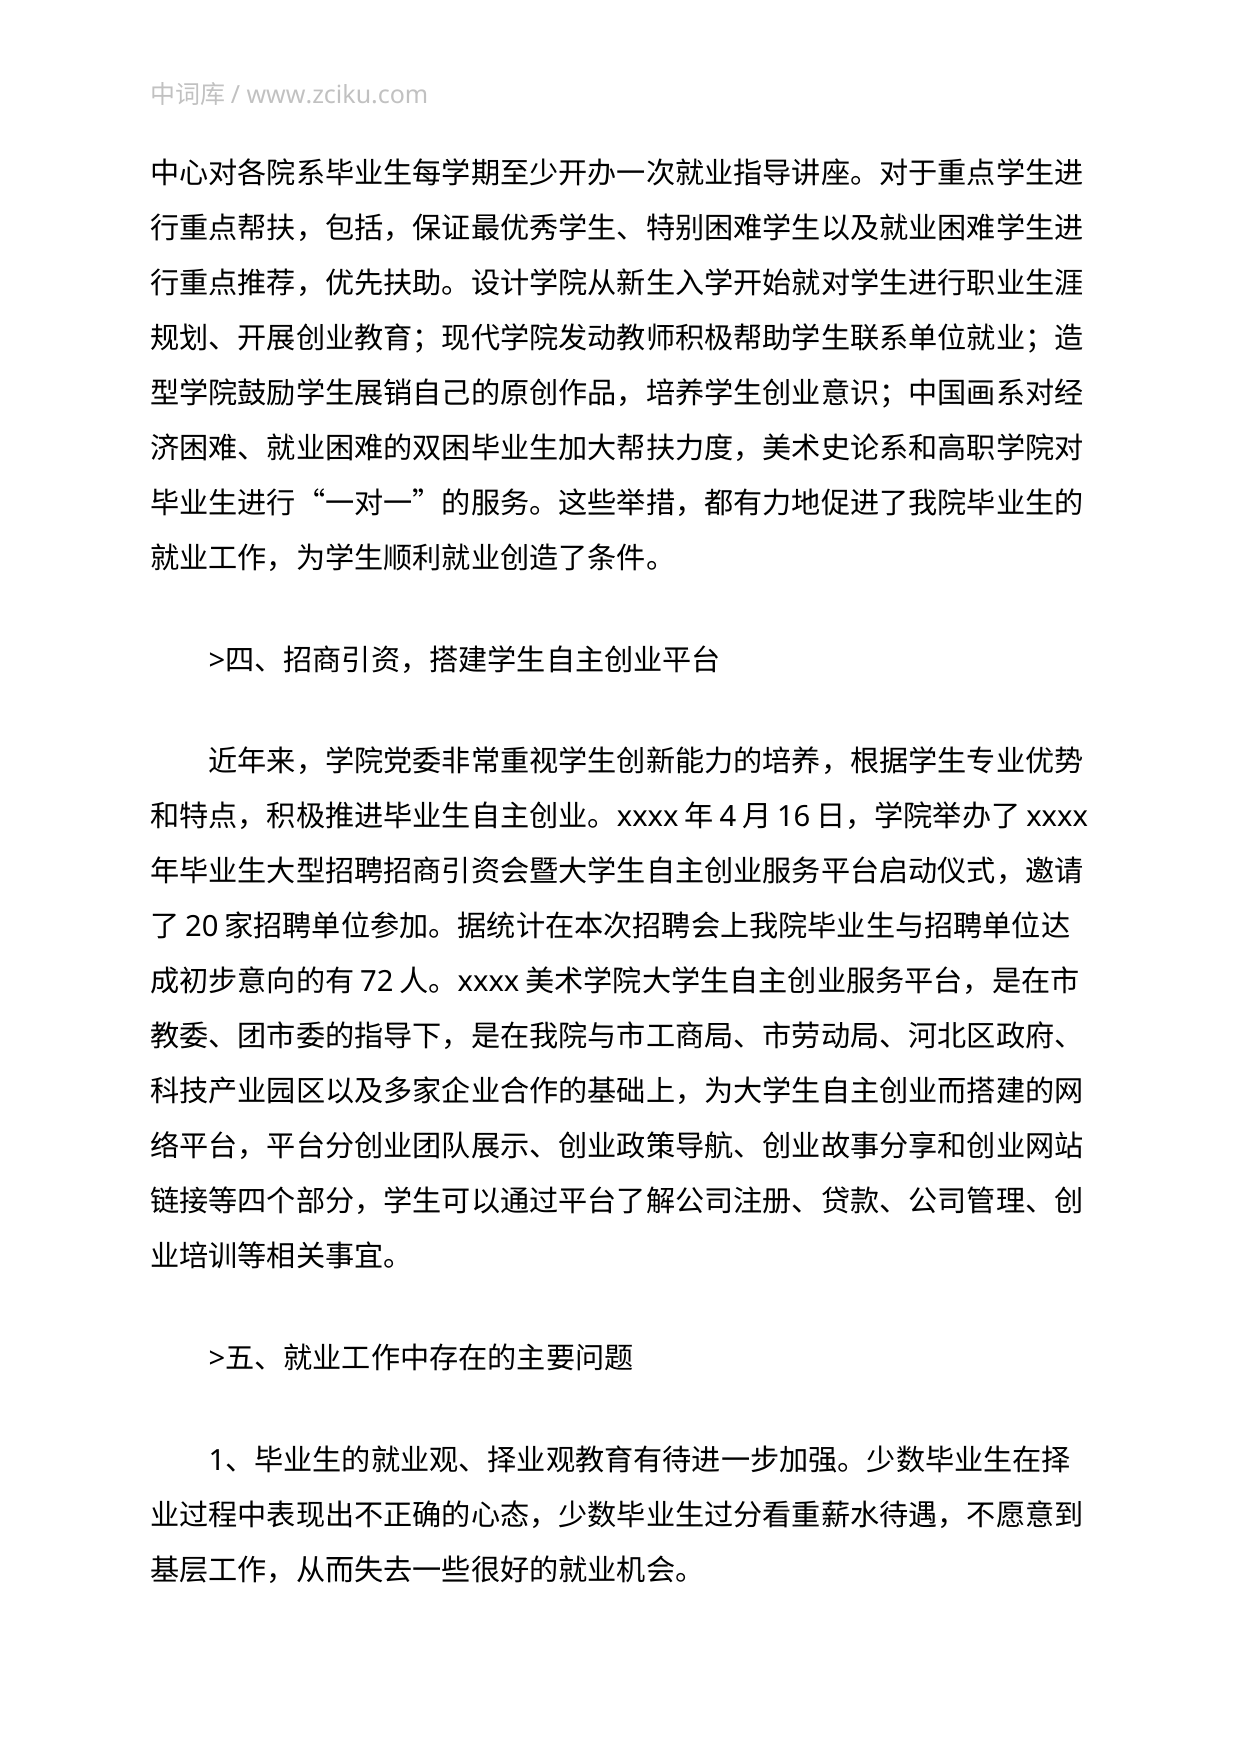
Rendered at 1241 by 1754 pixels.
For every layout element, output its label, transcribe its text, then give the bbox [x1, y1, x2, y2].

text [150, 150, 1090, 577]
text >四、招商引资，搭建学生自主创业平台 [150, 636, 1090, 678]
text 近年来，学院党委非常重视学生创新能力的培养，根据学生专业优势和特点，积极推进毕业生自主创业。xxxx年4月16日，学院举办了xxxx年毕业生大型招聘招商引资会暨大学生自主创业服务平台启动仪式，邀请了20家招聘单位参加。据统计在本次招聘会上我院毕业生与招聘单位达成初步意向的有72人。xxxx美术学院大学生自主创业服务平台，是在市教委、团市委的指导下，是在我院与市工商局、市劳动局、河北区政府、科技产业园区以及多家企业合作的基础上，为大学生自主创业而搭建的网络平台，平台分创业团队展示、创业政策导航、创业故事分享和创业网站链接等四个部分，学生可以通过平台了解公司注册、贷款、公司管理、创业培训等相关事宜。 [150, 738, 1090, 1275]
text 1、毕业生的就业观、择业观教育有待进一步加强。少数毕业生在择业过程中表现出不正确的心态，少数毕业生过分看重薪水待遇，不愿意到基层工作，从而失去一些很好的就业机会。 [150, 1436, 1090, 1588]
text >五、就业工作中存在的主要问题 [150, 1334, 1090, 1377]
